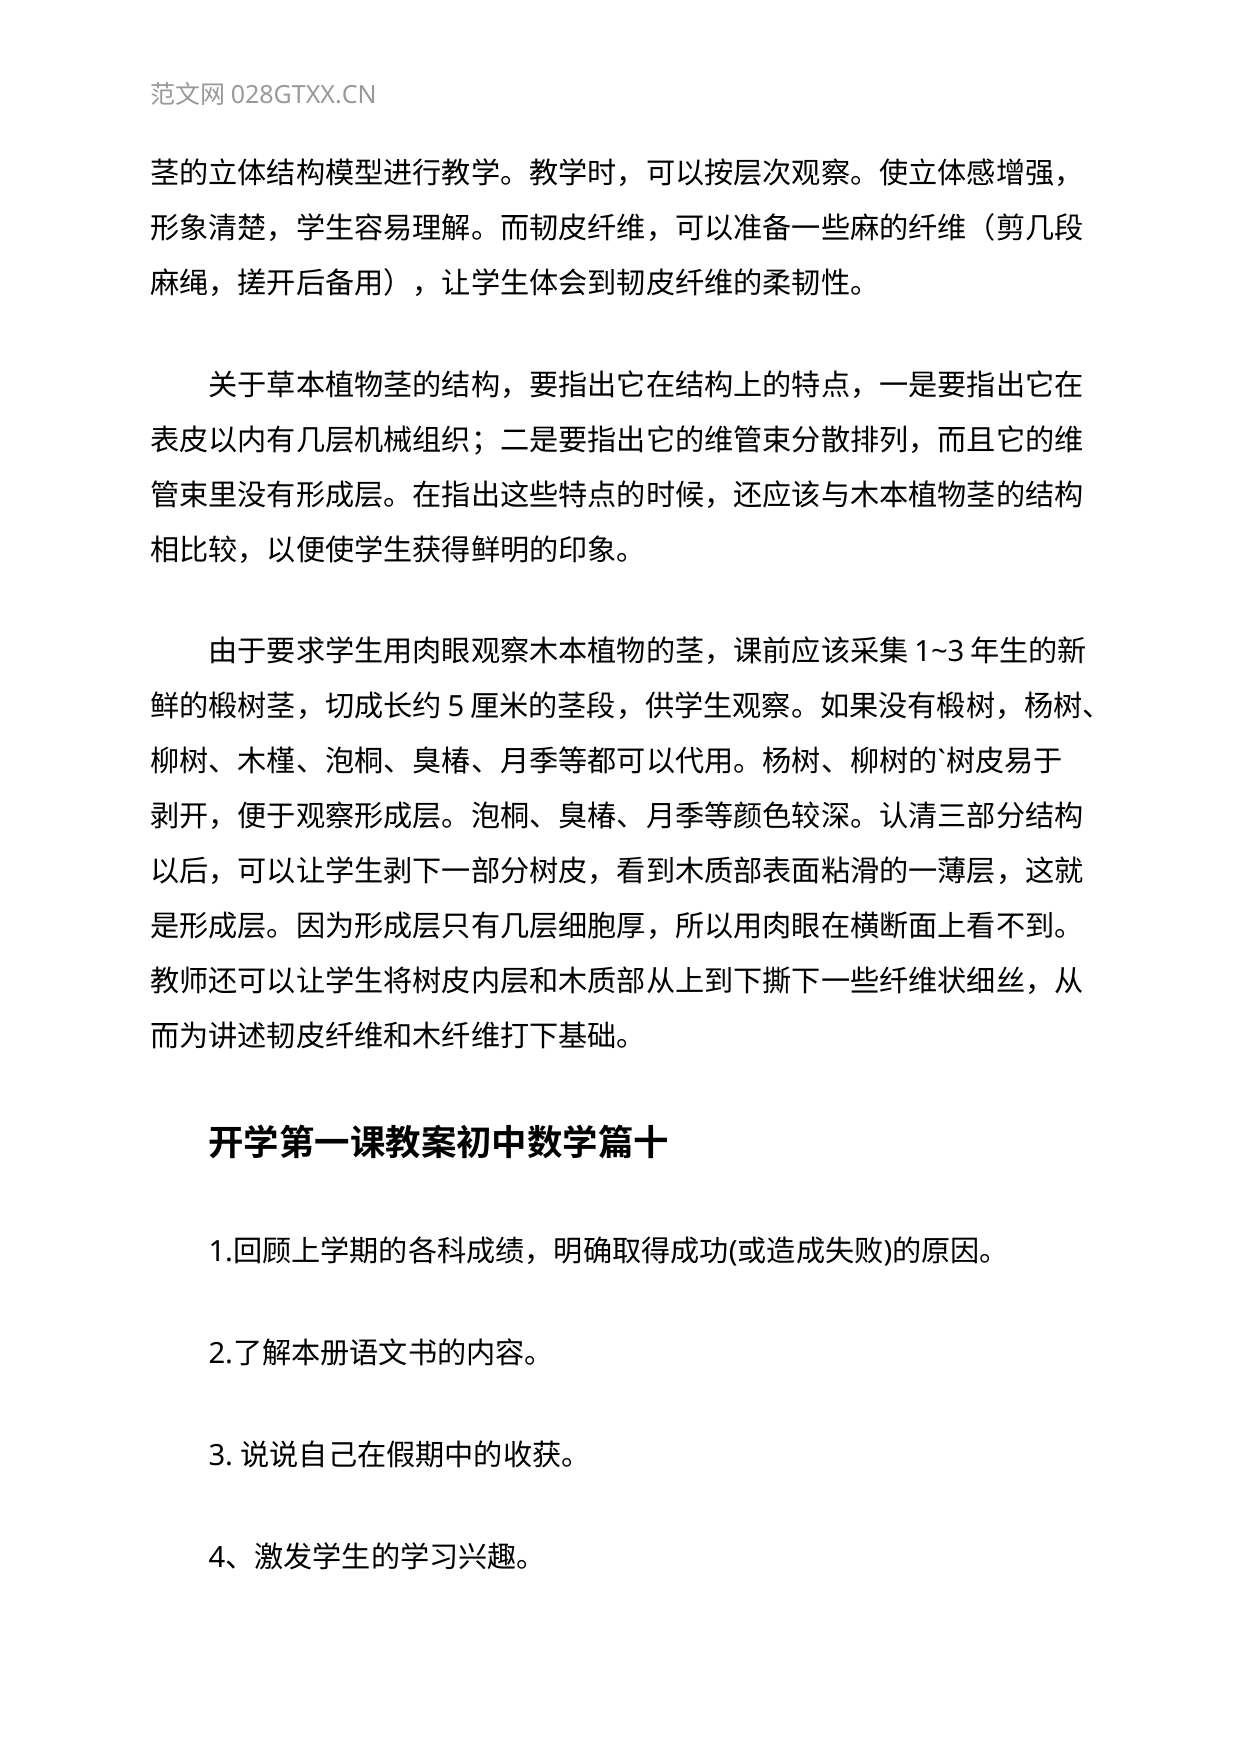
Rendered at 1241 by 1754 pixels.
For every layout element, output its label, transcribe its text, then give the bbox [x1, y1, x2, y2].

text 1.回顾上学期的各科成绩，明确取得成功(或造成失败)的原因。 [150, 1228, 1090, 1270]
text 关于草本植物茎的结构，要指出它在结构上的特点，一是要指出它在表皮以内有几层机械组织；二是要指出它的维管束分散排列，而且它的维管束里没有形成层。在指出这些特点的时候，还应该与木本植物茎的结构相比较，以便使学生获得鲜明的印象。 [150, 362, 1090, 568]
text 由于要求学生用肉眼观察木本植物的茎，课前应该采集1~3年生的新鲜的椴树茎，切成长约5厘米的茎段，供学生观察。如果没有椴树，杨树、柳树、木槿、泡桐、臭椿、月季等都可以代用。杨树、柳树的`树皮易于剥开，便于观察形成层。泡桐、臭椿、月季等颜色较深。认清三部分结构以后，可以让学生剥下一部分树皮，看到木质部表面粘滑的一薄层，这就是形成层。因为形成层只有几层细胞厚，所以用肉眼在横断面上看不到。教师还可以让学生将树皮内层和木质部从上到下撕下一些纤维状细丝，从而为讲述韧皮纤维和木纤维打下基础。 [150, 628, 1090, 1055]
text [150, 150, 1090, 302]
text 4、激发学生的学习兴趣。 [150, 1534, 1090, 1576]
text 3. 说说自己在假期中的收获。 [150, 1432, 1090, 1474]
text 2.了解本册语文书的内容。 [150, 1330, 1090, 1372]
text 开学第一课教案初中数学篇十 [150, 1114, 1090, 1166]
